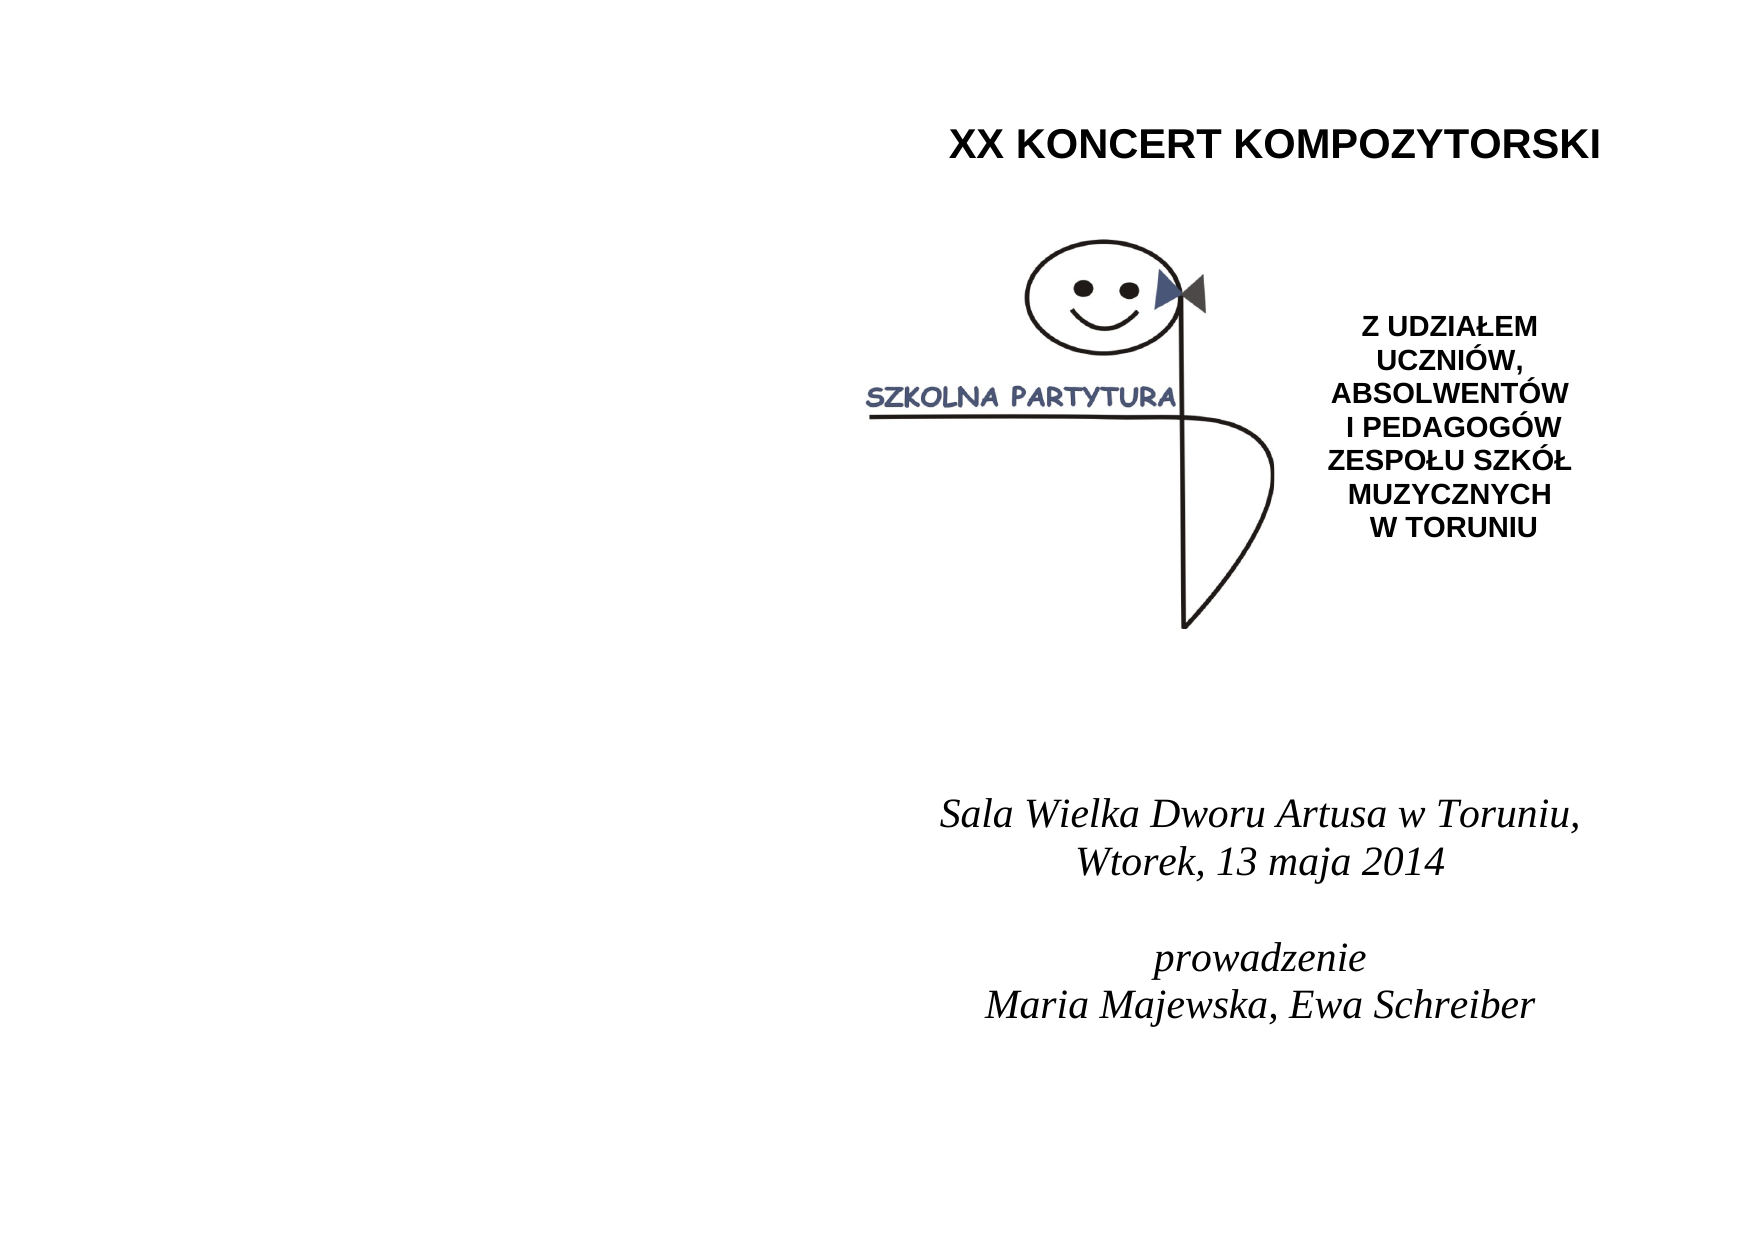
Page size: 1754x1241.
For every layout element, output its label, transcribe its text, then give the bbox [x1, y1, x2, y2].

text I PEDAGOGÓW [1275, 410, 1606, 443]
picture [865, 239, 1275, 627]
text prowadzenie [914, 932, 1606, 980]
text Sala Wielka Dworu Artusa w Toruniu, [914, 788, 1606, 836]
text W TORUNIU [1275, 510, 1606, 544]
text XX KONCERT KOMPOZYTORSKI [943, 120, 1606, 168]
text ZESPOŁU SZKÓŁ MUZYCZNYCH [1275, 443, 1606, 510]
text Z UDZIAŁEM UCZNIÓW, ABSOLWENTÓW [1275, 309, 1606, 410]
text Wtorek, 13 maja 2014 [914, 836, 1606, 884]
text Maria Majewska, Ewa Schreiber [914, 980, 1606, 1028]
